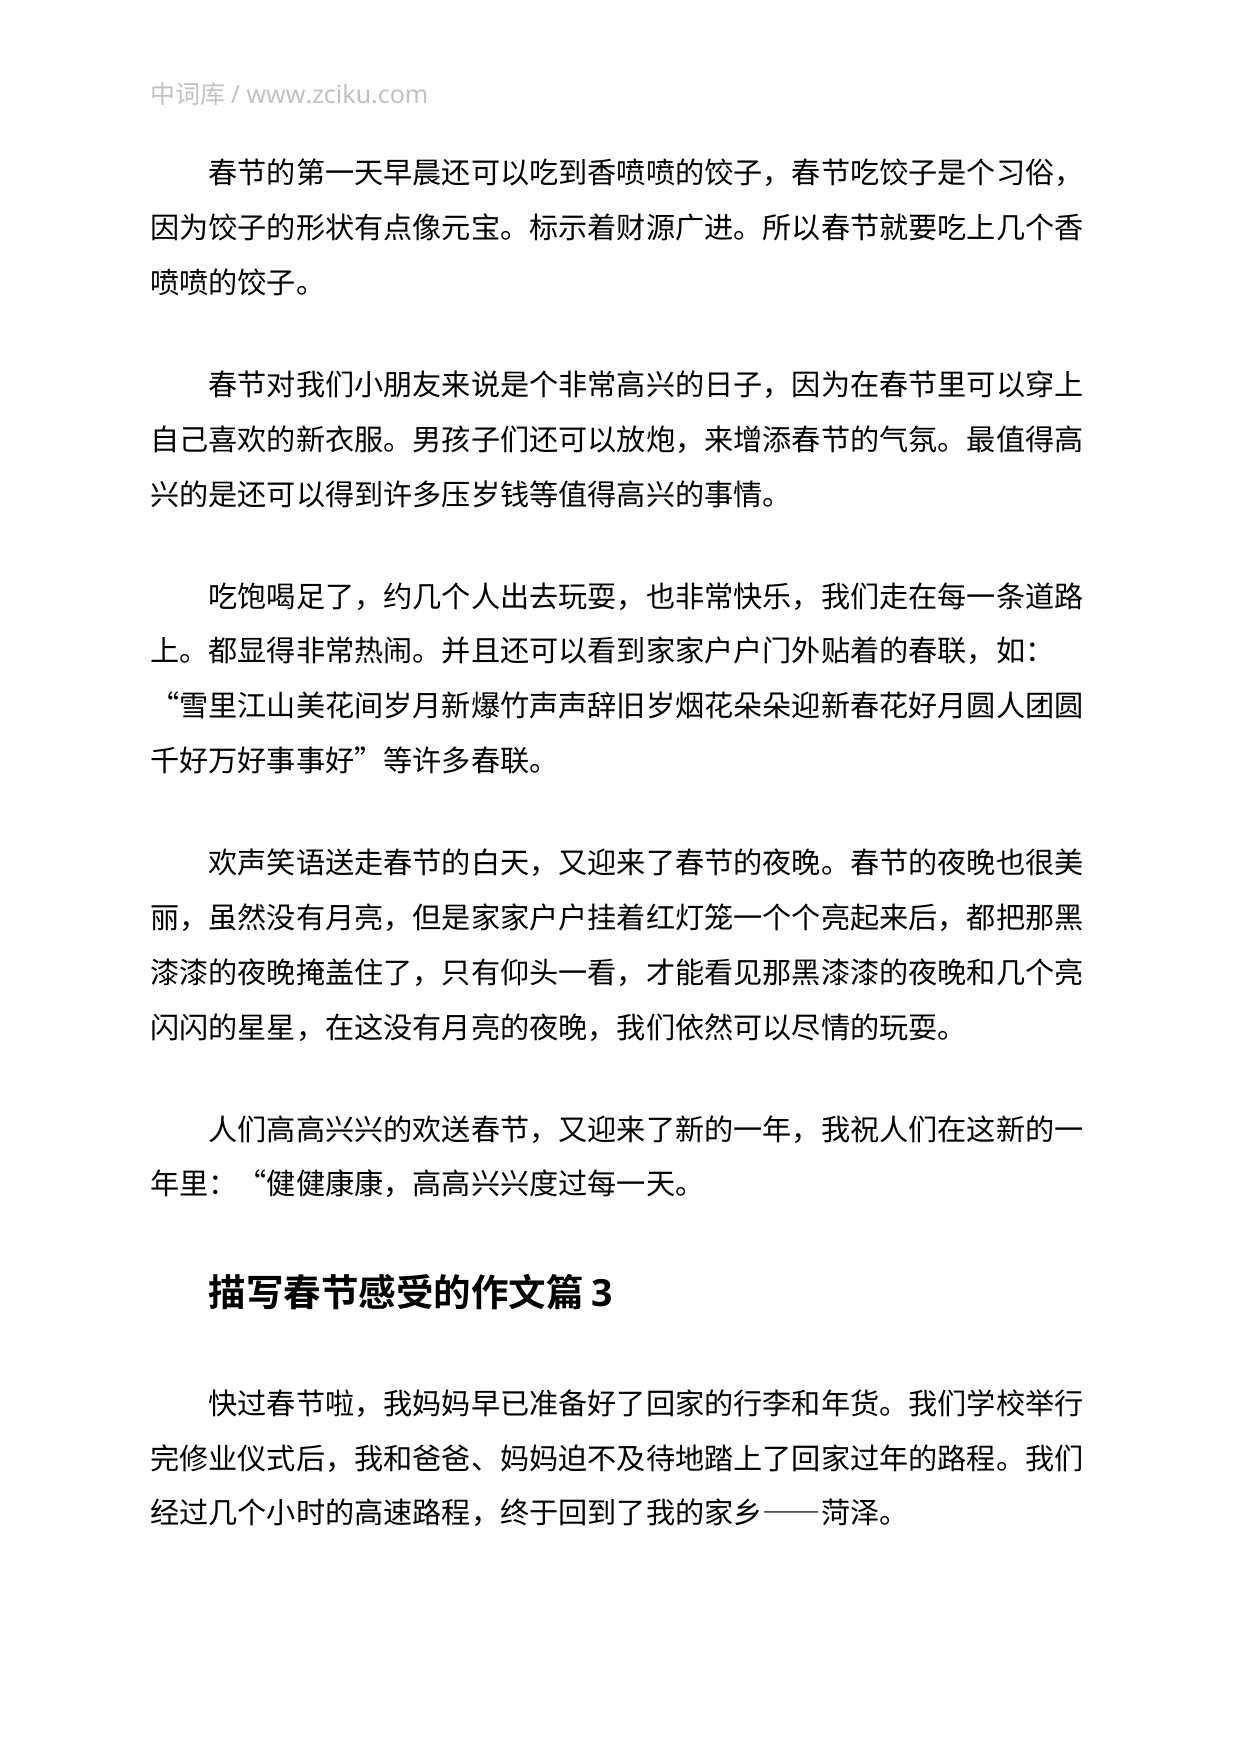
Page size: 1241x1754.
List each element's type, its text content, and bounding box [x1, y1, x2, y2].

text 欢声笑语送走春节的白天，又迎来了春节的夜晚。春节的夜晚也很美丽，虽然没有月亮，但是家家户户挂着红灯笼一个个亮起来后，都把那黑漆漆的夜晚掩盖住了，只有仰头一看，才能看见那黑漆漆的夜晚和几个亮闪闪的星星，在这没有月亮的夜晚，我们依然可以尽情的玩耍。 [150, 839, 1090, 1047]
text 描写春节感受的作文篇3 [150, 1263, 1090, 1317]
text 快过春节啦，我妈妈早已准备好了回家的行李和年货。我们学校举行完修业仪式后，我和爸爸、妈妈迫不及待地踏上了回家过年的路程。我们经过几个小时的高速路程，终于回到了我的家乡——菏泽。 [150, 1380, 1090, 1532]
text 春节对我们小朋友来说是个非常高兴的日子，因为在春节里可以穿上自己喜欢的新衣服。男孩子们还可以放炮，来增添春节的气氛。最值得高兴的是还可以得到许多压岁钱等值得高兴的事情。 [150, 362, 1090, 514]
text 吃饱喝足了，约几个人出去玩耍，也非常快乐，我们走在每一条道路上。都显得非常热闹。并且还可以看到家家户户门外贴着的春联，如：“雪里江山美花间岁月新爆竹声声辞旧岁烟花朵朵迎新春花好月圆人团圆千好万好事事好”等许多春联。 [150, 573, 1090, 780]
text 人们高高兴兴的欢送春节，又迎来了新的一年，我祝人们在这新的一年里：“健健康康，高高兴兴度过每一天。 [150, 1106, 1090, 1203]
text 春节的第一天早晨还可以吃到香喷喷的饺子，春节吃饺子是个习俗，因为饺子的形状有点像元宝。标示着财源广进。所以春节就要吃上几个香喷喷的饺子。 [150, 150, 1090, 302]
